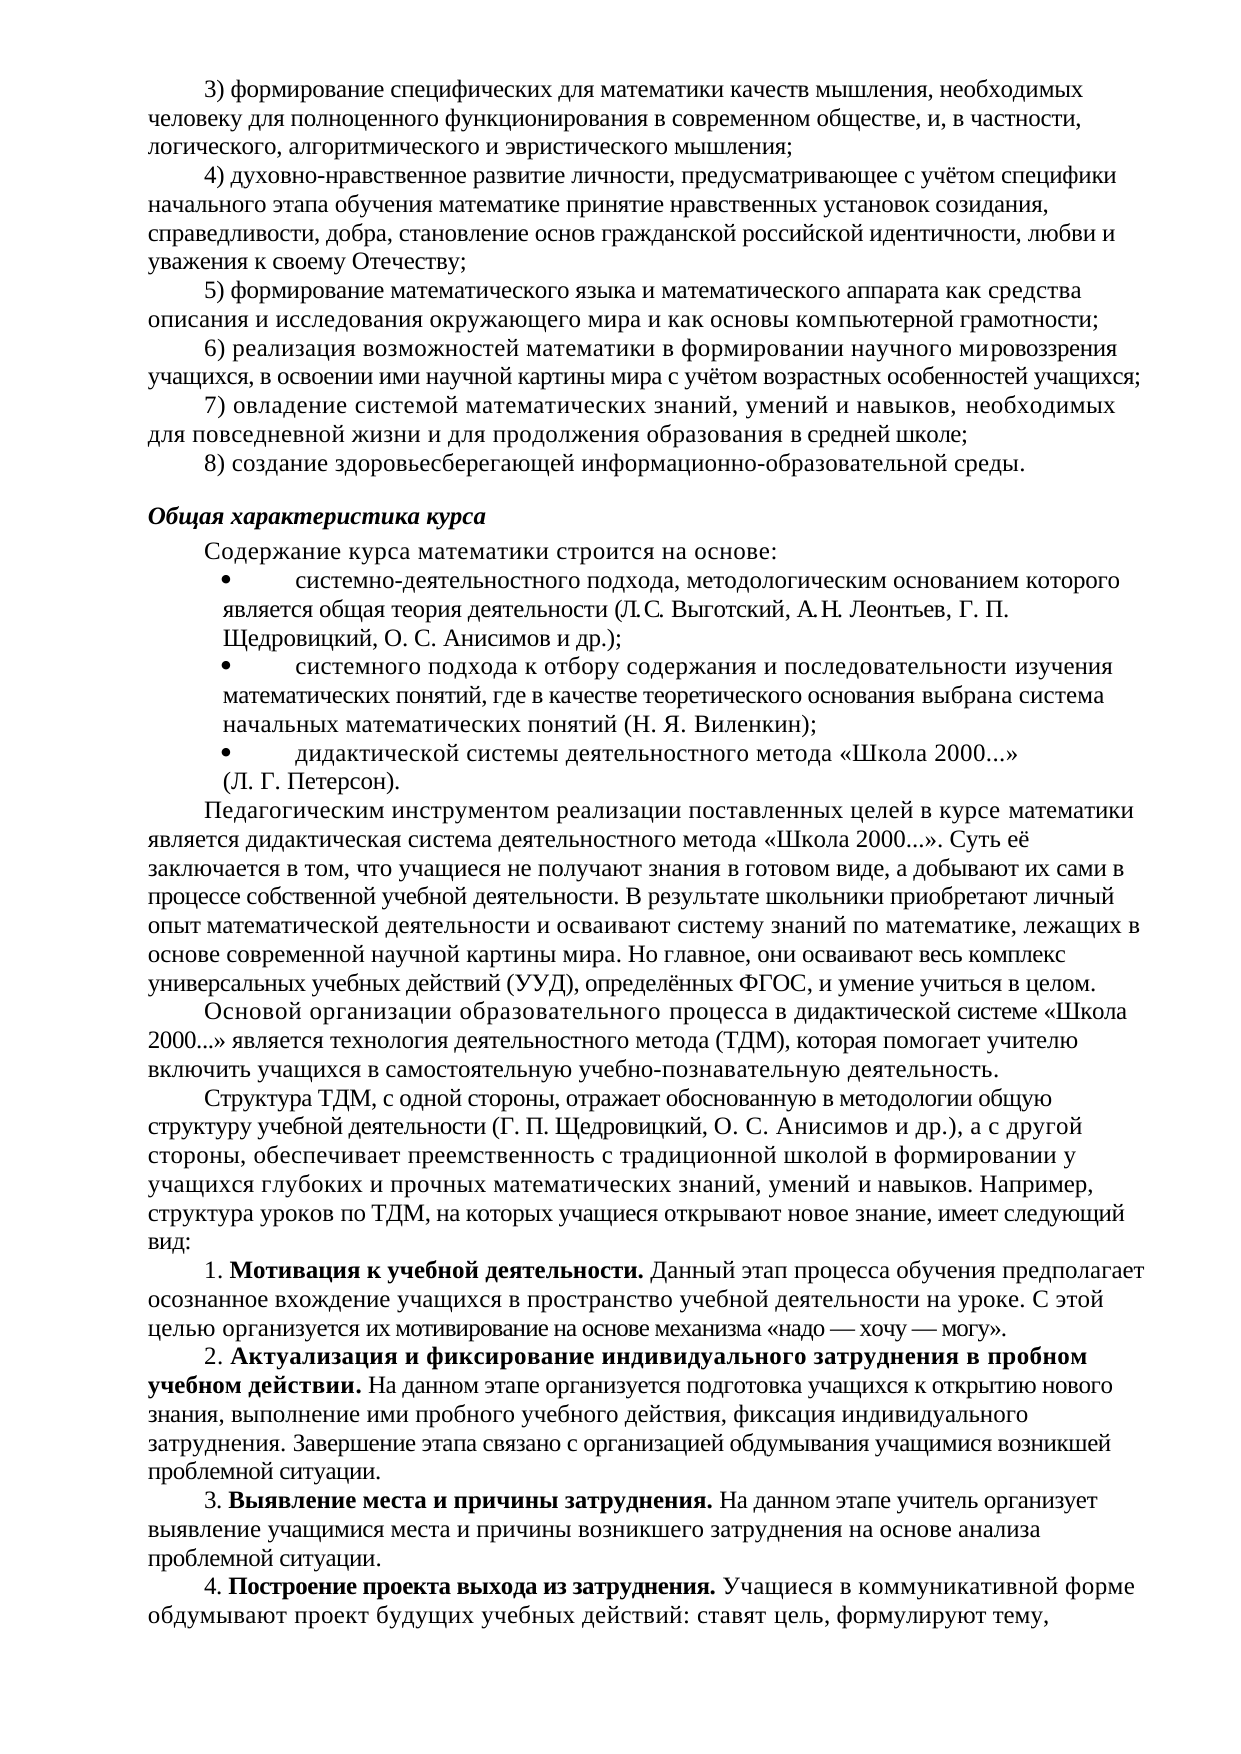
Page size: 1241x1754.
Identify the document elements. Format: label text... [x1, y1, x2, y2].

text 6) реализация возможностей математики в формировании научного мировоззрения учащихся, в освоении ими научной картины мира с учётом возрастных особенностей учащихся; [148, 333, 1152, 390]
text 5) формирование математического языка и математического аппарата как средства описания и исследования окружающего мира и как основы компьютерной грамотности; [148, 275, 1152, 333]
list системно-деятельностного подхода, методологическим основанием которого является общая теория деятельности (Л. С. Выготский, А. Н. Леонтьев, Г. П. Щедровицкий, О. С. Анисимов и др.); [222, 565, 1152, 651]
text Педагогическим инструментом реализации поставленных целей в курсе математики является дидактическая система деятельностного метода «Школа 2000...». Суть её заключается в том, что учащиеся не получают знания в готовом виде, а добывают их сами в процессе собственной учебной деятельности. В результате школьники приобретают личный опыт математической деятельности и осваивают систему знаний по математике, лежащих в основе современной научной картины мира. Но главное, они осваивают весь комплекс универсальных учебных действий (УУД), определённых ФГОС, и умение учиться в целом. [148, 795, 1152, 996]
text Содержание курса математики строится на основе: [148, 536, 1152, 565]
text Основой организации образовательного процесса в дидактической системе «Школа 2000...» является технология деятельностного метода (ТДМ), которая помогает учителю включить учащихся в самостоятельную учебно-познавательную деятельность. [148, 996, 1152, 1083]
text 3. Выявление места и причины затруднения. На данном этапе учитель организует выявление учащимися места и причины возникшего затруднения на основе анализа проблемной ситуации. [148, 1485, 1152, 1571]
text 4) духовно-нравственное развитие личности, предусматривающее с учётом специфики начального этапа обучения математике принятие нравственных установок созидания, справедливости, добра, становление основ гражданской российской идентичности, любви и уважения к своему Отечеству; [148, 160, 1152, 275]
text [148, 1571, 1152, 1629]
text 8) создание здоровьесберегающей информационно-образовательной среды. [148, 448, 1152, 476]
text 1. Мотивация к учебной деятельности. Данный этап процесса обучения предполагает осознанное вхождение учащихся в пространство учебной деятельности на уроке. С этой целью организуется их мотивирование на основе механизма «надо — хочу — могу». [148, 1255, 1152, 1341]
text Общая характеристика курса [148, 501, 1152, 530]
text Структура ТДМ, с одной стороны, отражает обоснованную в методологии общую структуру учебной деятельности (Г. П. Щедровицкий, О. С. Анисимов и др.), а с другой стороны, обеспечивает преемственность с традиционной школой в формировании у учащихся глубоких и прочных математических знаний, умений и навыков. Например, структура уроков по ТДМ, на которых учащиеся открывают новое знание, имеет следующий вид: [148, 1083, 1152, 1255]
list системного подхода к отбору содержания и последовательности изучения математических понятий, где в качестве теоретического основания выбрана система начальных математических понятий (Н. Я. Виленкин); [222, 651, 1152, 738]
list дидактической системы деятельностного метода «Школа 2000...» (Л. Г. Петерсон). [222, 738, 1152, 795]
text 3) формирование специфических для математики качеств мышления, необходимых человеку для полноценного функционирования в современном обществе, и, в частности, логического, алгоритмического и эвристического мышления; [148, 74, 1152, 160]
text 2. Актуализация и фиксирование индивидуального затруднения в пробном учебном действии. На данном этапе организуется подготовка учащихся к открытию нового знания, выполнение ими пробного учебного действия, фиксация индивидуального затруднения. Завершение этапа связано с организацией обдумывания учащимися возникшей проблемной ситуации. [148, 1341, 1152, 1485]
text 7) овладение системой математических знаний, умений и навыков, необходимых для повседневной жизни и для продолжения образования в средней школе; [148, 390, 1152, 448]
